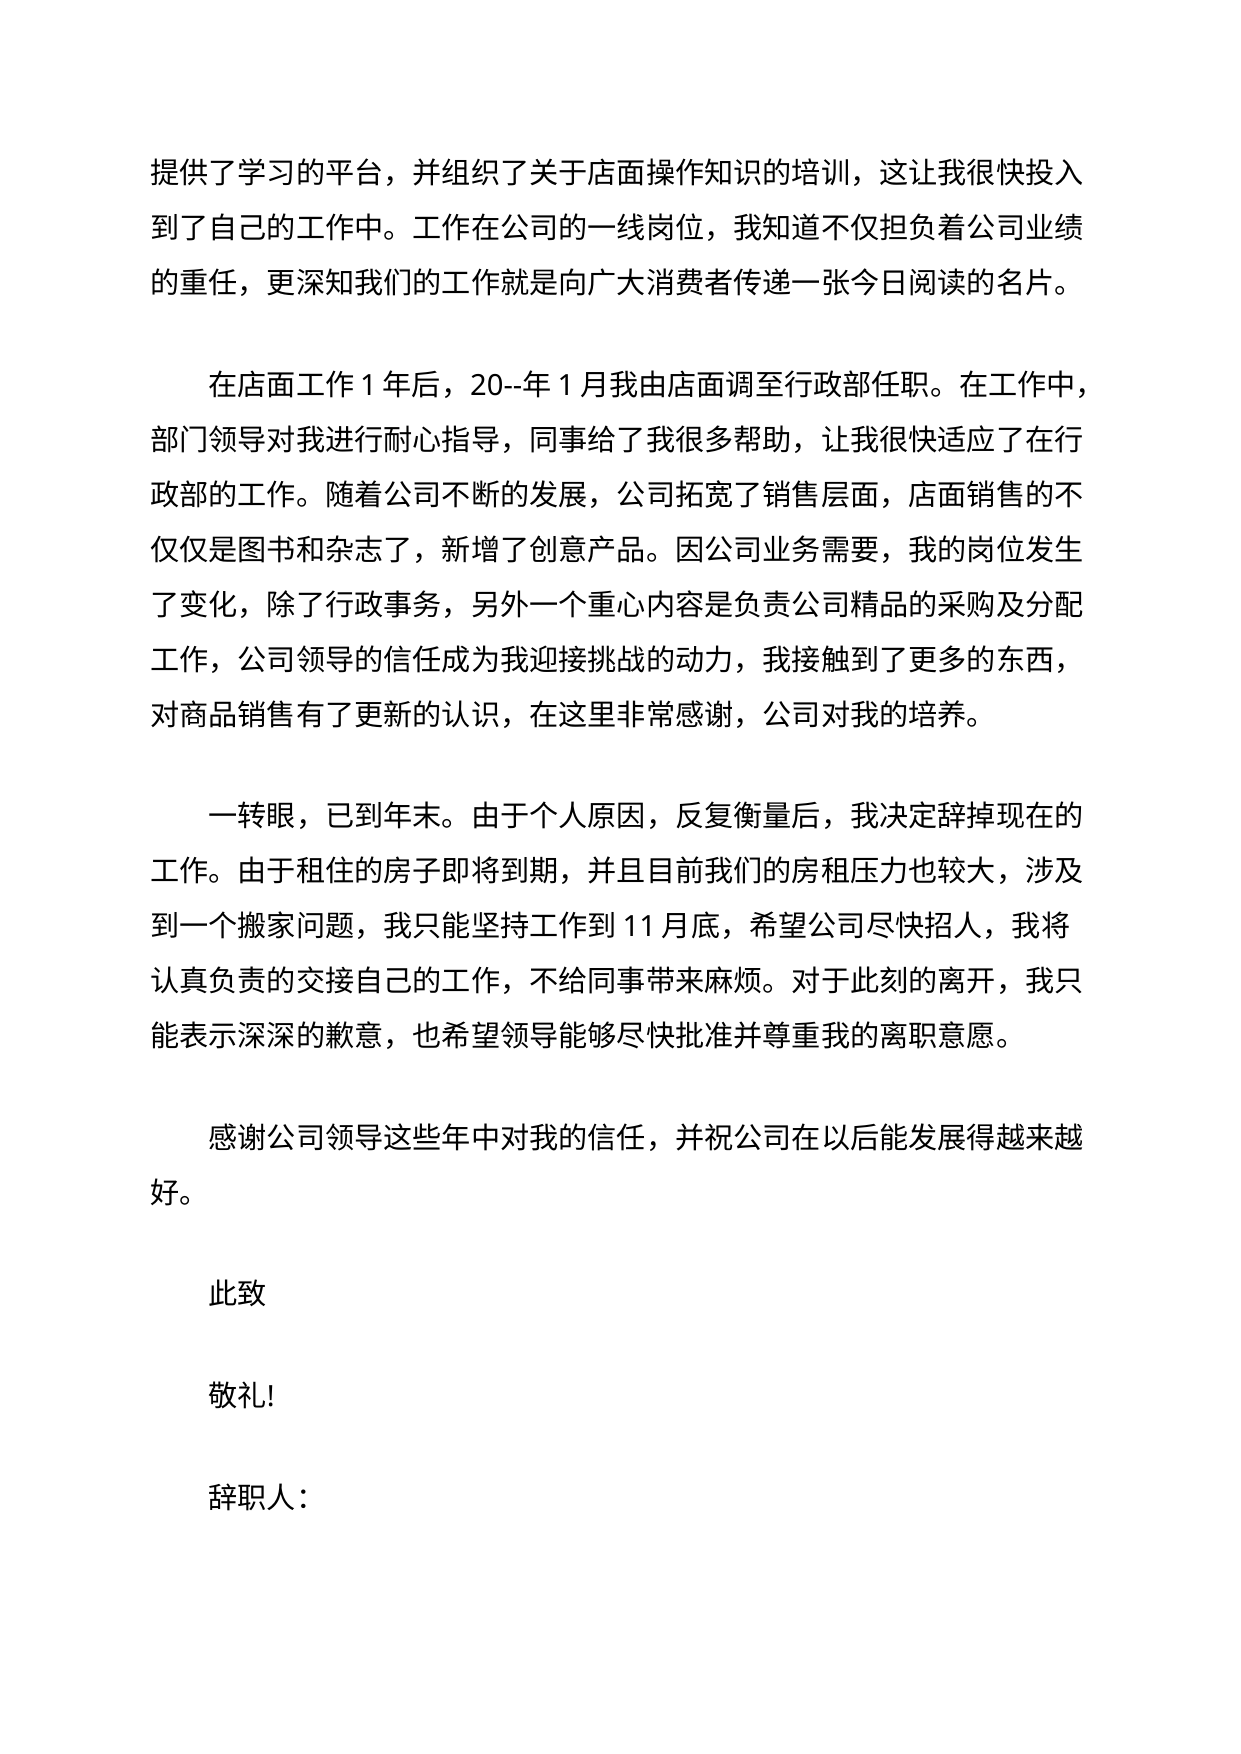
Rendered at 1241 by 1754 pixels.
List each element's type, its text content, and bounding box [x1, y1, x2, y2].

text 一转眼，已到年末。由于个人原因，反复衡量后，我决定辞掉现在的工作。由于租住的房子即将到期，并且目前我们的房租压力也较大，涉及到一个搬家问题，我只能坚持工作到11月底，希望公司尽快招人，我将认真负责的交接自己的工作，不给同事带来麻烦。对于此刻的离开，我只能表示深深的歉意，也希望领导能够尽快批准并尊重我的离职意愿。 [150, 793, 1090, 1055]
text 在店面工作1年后，20--年1月我由店面调至行政部任职。在工作中，部门领导对我进行耐心指导，同事给了我很多帮助，让我很快适应了在行政部的工作。随着公司不断的发展，公司拓宽了销售层面，店面销售的不仅仅是图书和杂志了，新增了创意产品。因公司业务需要，我的岗位发生了变化，除了行政事务，另外一个重心内容是负责公司精品的采购及分配工作，公司领导的信任成为我迎接挑战的动力，我接触到了更多的东西，对商品销售有了更新的认识，在这里非常感谢，公司对我的培养。 [150, 362, 1090, 733]
text 此致 [150, 1271, 1090, 1313]
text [150, 150, 1090, 302]
text 敬礼! [150, 1373, 1090, 1415]
text 辞职人： [150, 1475, 1090, 1517]
text 感谢公司领导这些年中对我的信任，并祝公司在以后能发展得越来越好。 [150, 1114, 1090, 1211]
